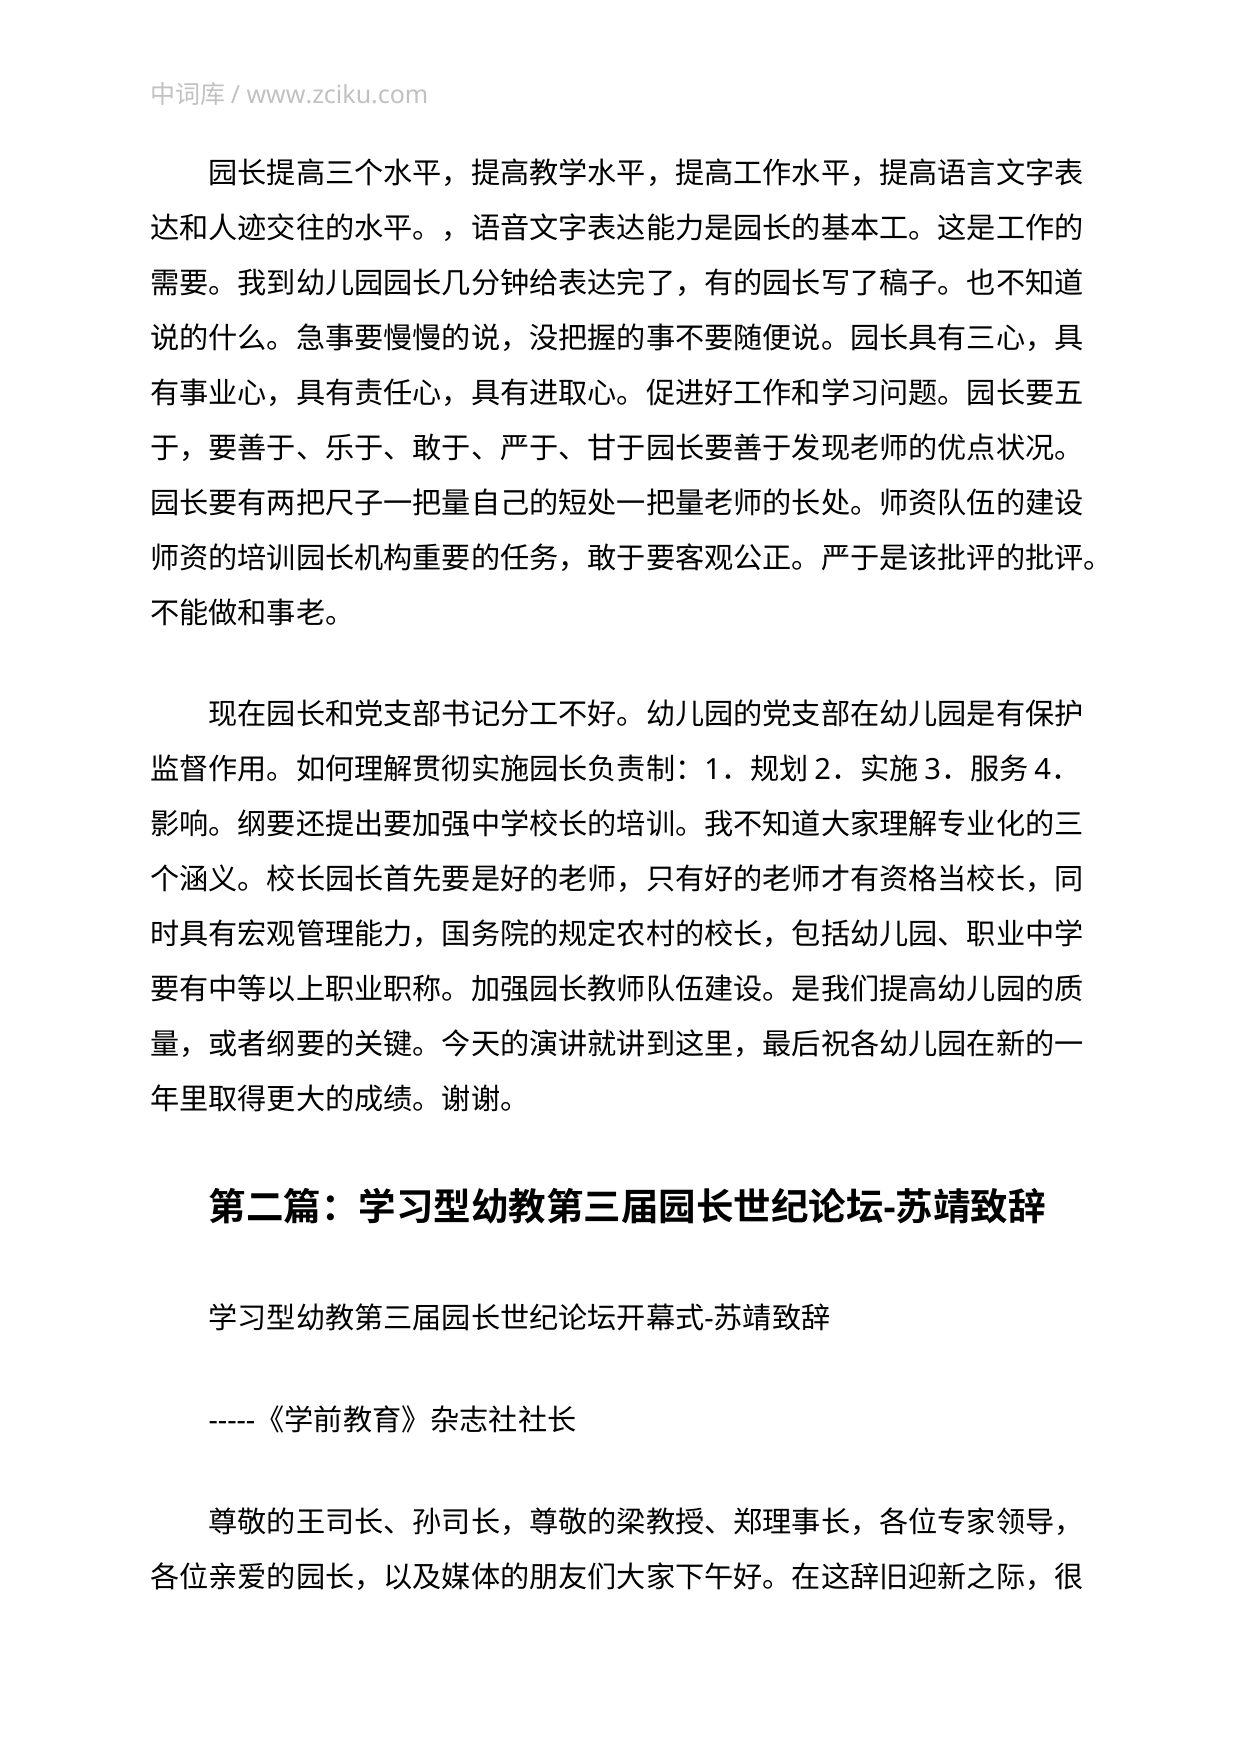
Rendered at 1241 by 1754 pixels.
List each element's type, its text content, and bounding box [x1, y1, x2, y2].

text 第二篇：学习型幼教第三届园长世纪论坛-苏靖致辞 [150, 1177, 1090, 1232]
text 学习型幼教第三届园长世纪论坛开幕式-苏靖致辞 [150, 1295, 1090, 1337]
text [150, 1499, 1090, 1596]
text -----《学前教育》杂志社社长 [150, 1397, 1090, 1439]
text 现在园长和党支部书记分工不好。幼儿园的党支部在幼儿园是有保护监督作用。如何理解贯彻实施园长负责制：1．规划2．实施3．服务4．影响。纲要还提出要加强中学校长的培训。我不知道大家理解专业化的三个涵义。校长园长首先要是好的老师，只有好的老师才有资格当校长，同时具有宏观管理能力，国务院的规定农村的校长，包括幼儿园、职业中学要有中等以上职业职称。加强园长教师队伍建设。是我们提高幼儿园的质量，或者纲要的关键。今天的演讲就讲到这里，最后祝各幼儿园在新的一年里取得更大的成绩。谢谢。 [150, 691, 1090, 1118]
text 园长提高三个水平，提高教学水平，提高工作水平，提高语言文字表达和人迹交往的水平。，语音文字表达能力是园长的基本工。这是工作的需要。我到幼儿园园长几分钟给表达完了，有的园长写了稿子。也不知道说的什么。急事要慢慢的说，没把握的事不要随便说。园长具有三心，具有事业心，具有责任心，具有进取心。促进好工作和学习问题。园长要五于，要善于、乐于、敢于、严于、甘于园长要善于发现老师的优点状况。园长要有两把尺子一把量自己的短处一把量老师的长处。师资队伍的建设师资的培训园长机构重要的任务，敢于要客观公正。严于是该批评的批评。不能做和事老。 [150, 150, 1090, 631]
